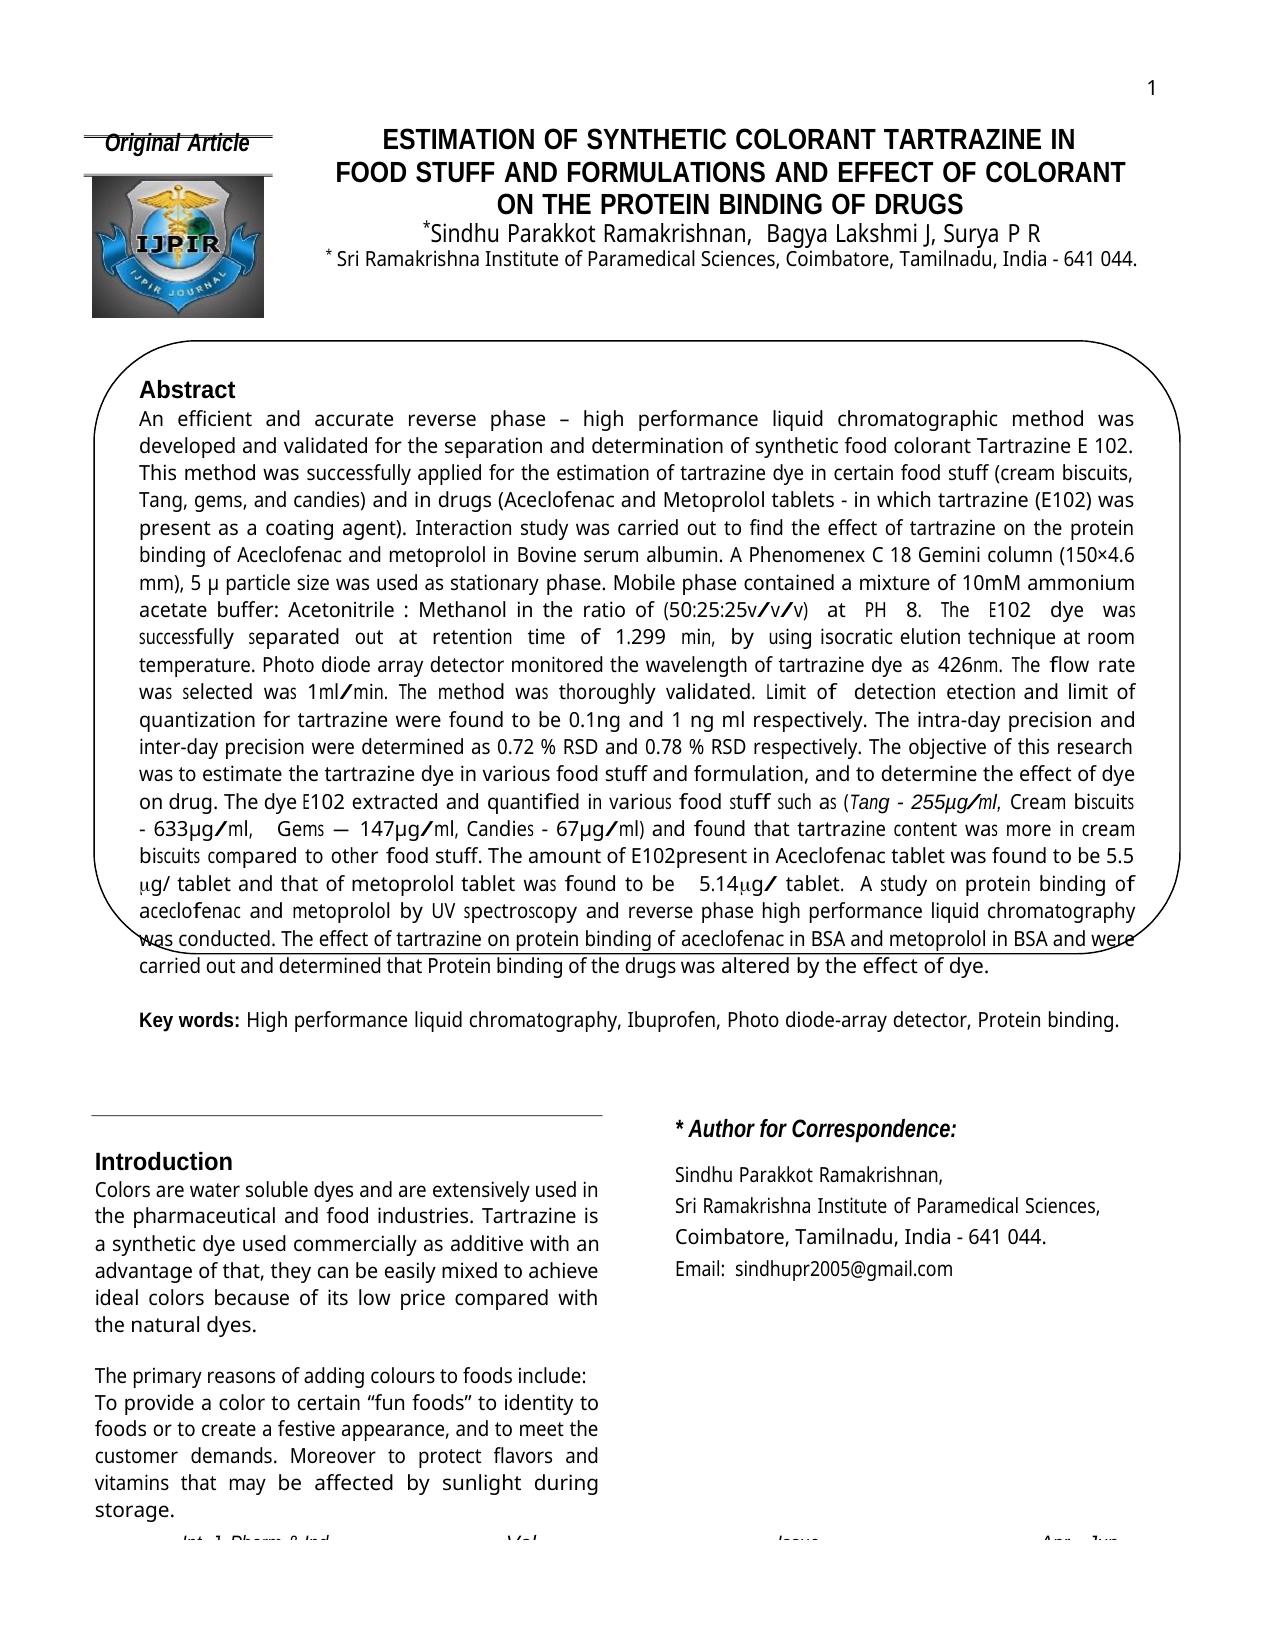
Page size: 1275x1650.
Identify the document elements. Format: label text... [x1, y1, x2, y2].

text Sri Ramakrishna Institute of Paramedical Sciences, Coimbatore, Tamilnadu, India - 641 044. [675, 1191, 1198, 1251]
subtitle Introduction [94, 1147, 603, 1176]
text Colors are water soluble dyes and are extensively used in the pharmaceutical and food industries. Tartrazine is a synthetic dye used commercially as additive with an advantage of that, they can be easily mixed to achieve ideal colors because of its low price compared with the natural dyes. [94, 1176, 599, 1338]
title Original Article ESTIMATION OF SYNTHETIC COLORANT TARTRAZINE IN FOOD STUFF AND FORMULATIONS AND EFFECT OF COLORANT [104, 126, 1127, 189]
text * Author for Correspondence: [675, 1114, 1198, 1143]
text * Sri Ramakrishna Institute of Paramedical Sciences, Coimbatore, Tamilnadu, India - 641 044. [285, 248, 1178, 271]
title ON THE PROTEIN BINDING OF DRUGS [497, 189, 1198, 220]
subtitle Abstract [139, 376, 1198, 404]
text To provide a color to certain “fun foods” to identity to foods or to create a festive appearance, and to meet the customer demands. Moreover to protect flavors and vitamins that may be affected by sunlight during storage. [94, 1388, 599, 1524]
picture [92, 176, 264, 318]
text The primary reasons of adding colours to foods include: [94, 1365, 603, 1388]
text Key words: High performance liquid chromatography, Ibuprofen, Photo diode-array detector, Protein binding. [139, 1006, 1198, 1034]
text Sindhu Parakkot Ramakrishnan, [675, 1160, 1198, 1188]
text An efficient and accurate reverse phase – high performance liquid chromatographic method was developed and validated for the separation and determination of synthetic food colorant Tartrazine E 102. This method was successfully applied for the estimation of tartrazine dye in certain food stuff (cream biscuits, Tang, gems, and candies) and in drugs (Aceclofenac and Metoprolol tablets - in which tartrazine (E102) was present as a coating agent). Interaction study was carried out to find the effect of tartrazine on the protein binding of Aceclofenac and metoprolol in Bovine serum albumin. A Phenomenex C 18 Gemini column (150×4.6 mm), 5 µ particle size was used as stationary phase. Mobile phase contained a mixture of 10mM ammonium acetate buffer: Acetonitrile : Methanol in the ratio of (50:25:25v/v/v) at PH 8. The E102 dye was successfully separated out at retention time of 1.299 min, by using isocratic elution technique at room temperature. Photo diode array detector monitored the wavelength of tartrazine dye as 426nm. The flow rate was selected was 1ml/min. The method was thoroughly validated. Limit of detection etection and limit of quantization for tartrazine were found to be 0.1ng and 1 ng ml respectively. The intra-day precision and inter-day precision were determined as 0.72 % RSD and 0.78 % RSD respectively. The objective of this research was to estimate the tartrazine dye in various food stuff and formulation, and to determine the effect of dye on drug. The dye E102 extracted and quantified in various food stuff such as (Tang - 255µg/ml, Cream biscuits - 633µg/ml, Gems – 147µg/ml, Candies - 67µg/ml) and found that tartrazine content was more in cream biscuits compared to other food stuff. The amount of E102present in Aceclofenac tablet was found to be 5.5 g/ tablet and that of metoprolol tablet was found to be 5.14g/ tablet. A study on protein binding of aceclofenac and metoprolol by UV spectroscopy and reverse phase high performance liquid chromatography was conducted. The effect of tartrazine on protein binding of aceclofenac in BSA and metoprolol in BSA and were carried out and determined that Protein binding of the drugs was altered by the effect of dye. [139, 404, 1136, 980]
text Email: sindhupr2005@gmail.com [675, 1254, 1198, 1282]
text *Sindhu Parakkot Ramakrishnan, Bagya Lakshmi J, Surya P R [285, 220, 1178, 248]
